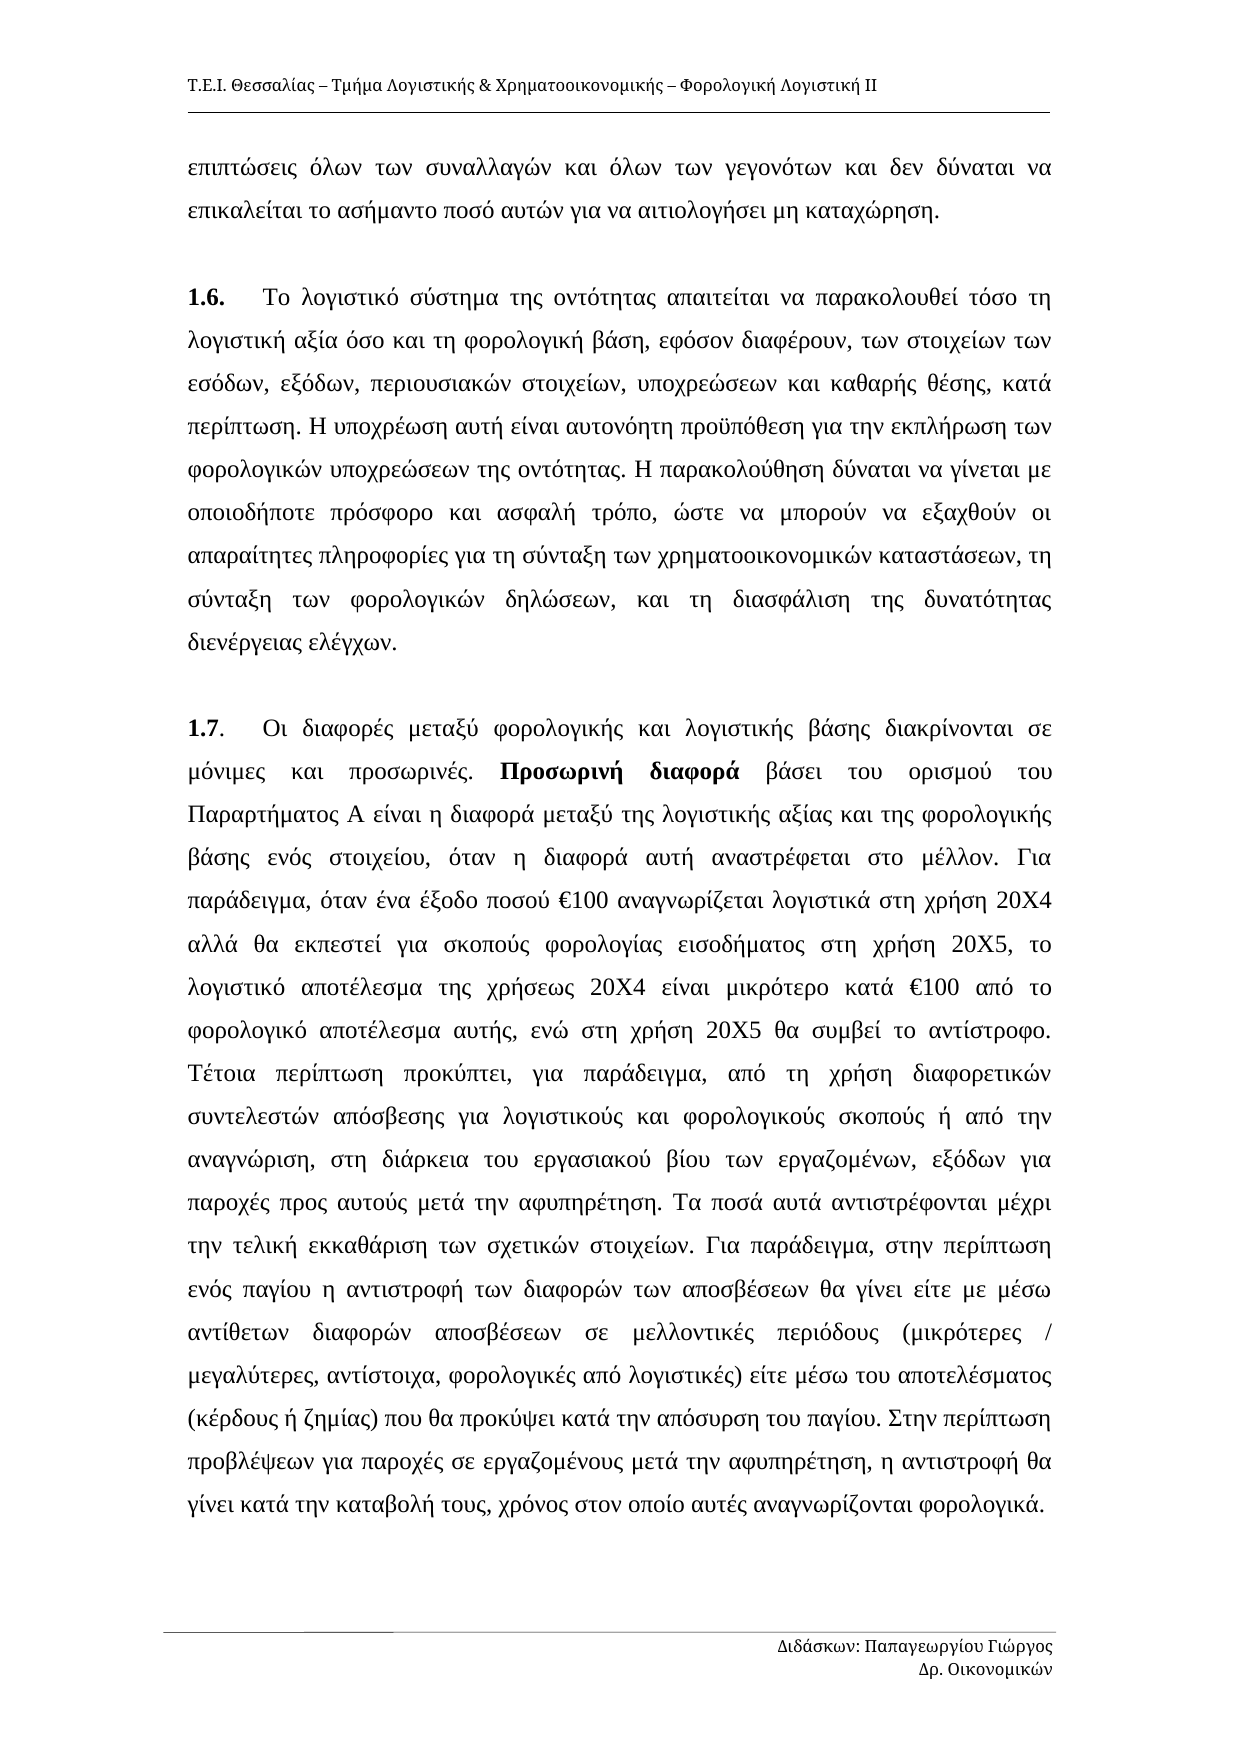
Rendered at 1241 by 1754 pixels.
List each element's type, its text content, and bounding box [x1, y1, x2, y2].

text 1.7. Οι διαφορές μεταξύ φορολογικής και λογιστικής βάσης διακρίνονται σε μόνιμες και προσωρινές. Προσωρινή διαφορά βάσει του ορισμού του Παραρτήματος Α είναι η διαφορά μεταξύ της λογιστικής αξίας και της φορολογικής βάσης ενός στοιχείου, όταν η διαφορά αυτή αναστρέφεται στο μέλλον. Για παράδειγμα, όταν ένα έξοδο ποσού €100 αναγνωρίζεται λογιστικά στη χρήση 20Χ4 αλλά θα εκπεστεί για σκοπούς φορολογίας εισοδήματος στη χρήση 20Χ5, το λογιστικό αποτέλεσμα της χρήσεως 20Χ4 είναι μικρότερο κατά €100 από το φορολογικό αποτέλεσμα αυτής, ενώ στη χρήση 20Χ5 θα συμβεί το αντίστροφο. Τέτοια περίπτωση προκύπτει, για παράδειγμα, από τη χρήση διαφορετικών συντελεστών απόσβεσης για λογιστικούς και φορολογικούς σκοπούς ή από την αναγνώριση, στη διάρκεια του εργασιακού βίου των εργαζομένων, εξόδων για παροχές προς αυτούς μετά την αφυπηρέτηση. Τα ποσά αυτά αντιστρέφονται μέχρι την τελική εκκαθάριση των σχετικών στοιχείων. Για παράδειγμα, στην περίπτωση ενός παγίου η αντιστροφή των διαφορών των αποσβέσεων θα γίνει είτε με μέσω αντίθετων διαφορών αποσβέσεων σε μελλοντικές περιόδους (μικρότερες / μεγαλύτερες, αντίστοιχα, φορολογικές από λογιστικές) είτε μέσω του αποτελέσματος (κέρδους ή ζημίας) που θα προκύψει κατά την απόσυρση του παγίου. Στην περίπτωση προβλέψεων για παροχές σε εργαζομένους μετά την αφυπηρέτηση, η αντιστροφή θα γίνει κατά την καταβολή τους, χρόνος στον οποίο αυτές αναγνωρίζονται φορολογικά. [187, 713, 1053, 1518]
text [187, 152, 1053, 224]
text 1.6. Το λογιστικό σύστημα της οντότητας απαιτείται να παρακολουθεί τόσο τη λογιστική αξία όσο και τη φορολογική βάση, εφόσον διαφέρουν, των στοιχείων των εσόδων, εξόδων, περιουσιακών στοιχείων, υποχρεώσεων και καθαρής θέσης, κατά περίπτωση. Η υποχρέωση αυτή είναι αυτονόητη προϋπόθεση για την εκπλήρωση των φορολογικών υποχρεώσεων της οντότητας. Η παρακολούθηση δύναται να γίνεται με οποιοδήποτε πρόσφορο και ασφαλή τρόπο, ώστε να μπορούν να εξαχθούν οι απαραίτητες πληροφορίες για τη σύνταξη των χρηματοοικονομικών καταστάσεων, τη σύνταξη των φορολογικών δηλώσεων, και τη διασφάλιση της δυνατότητας διενέργειας ελέγχων. [187, 282, 1053, 656]
